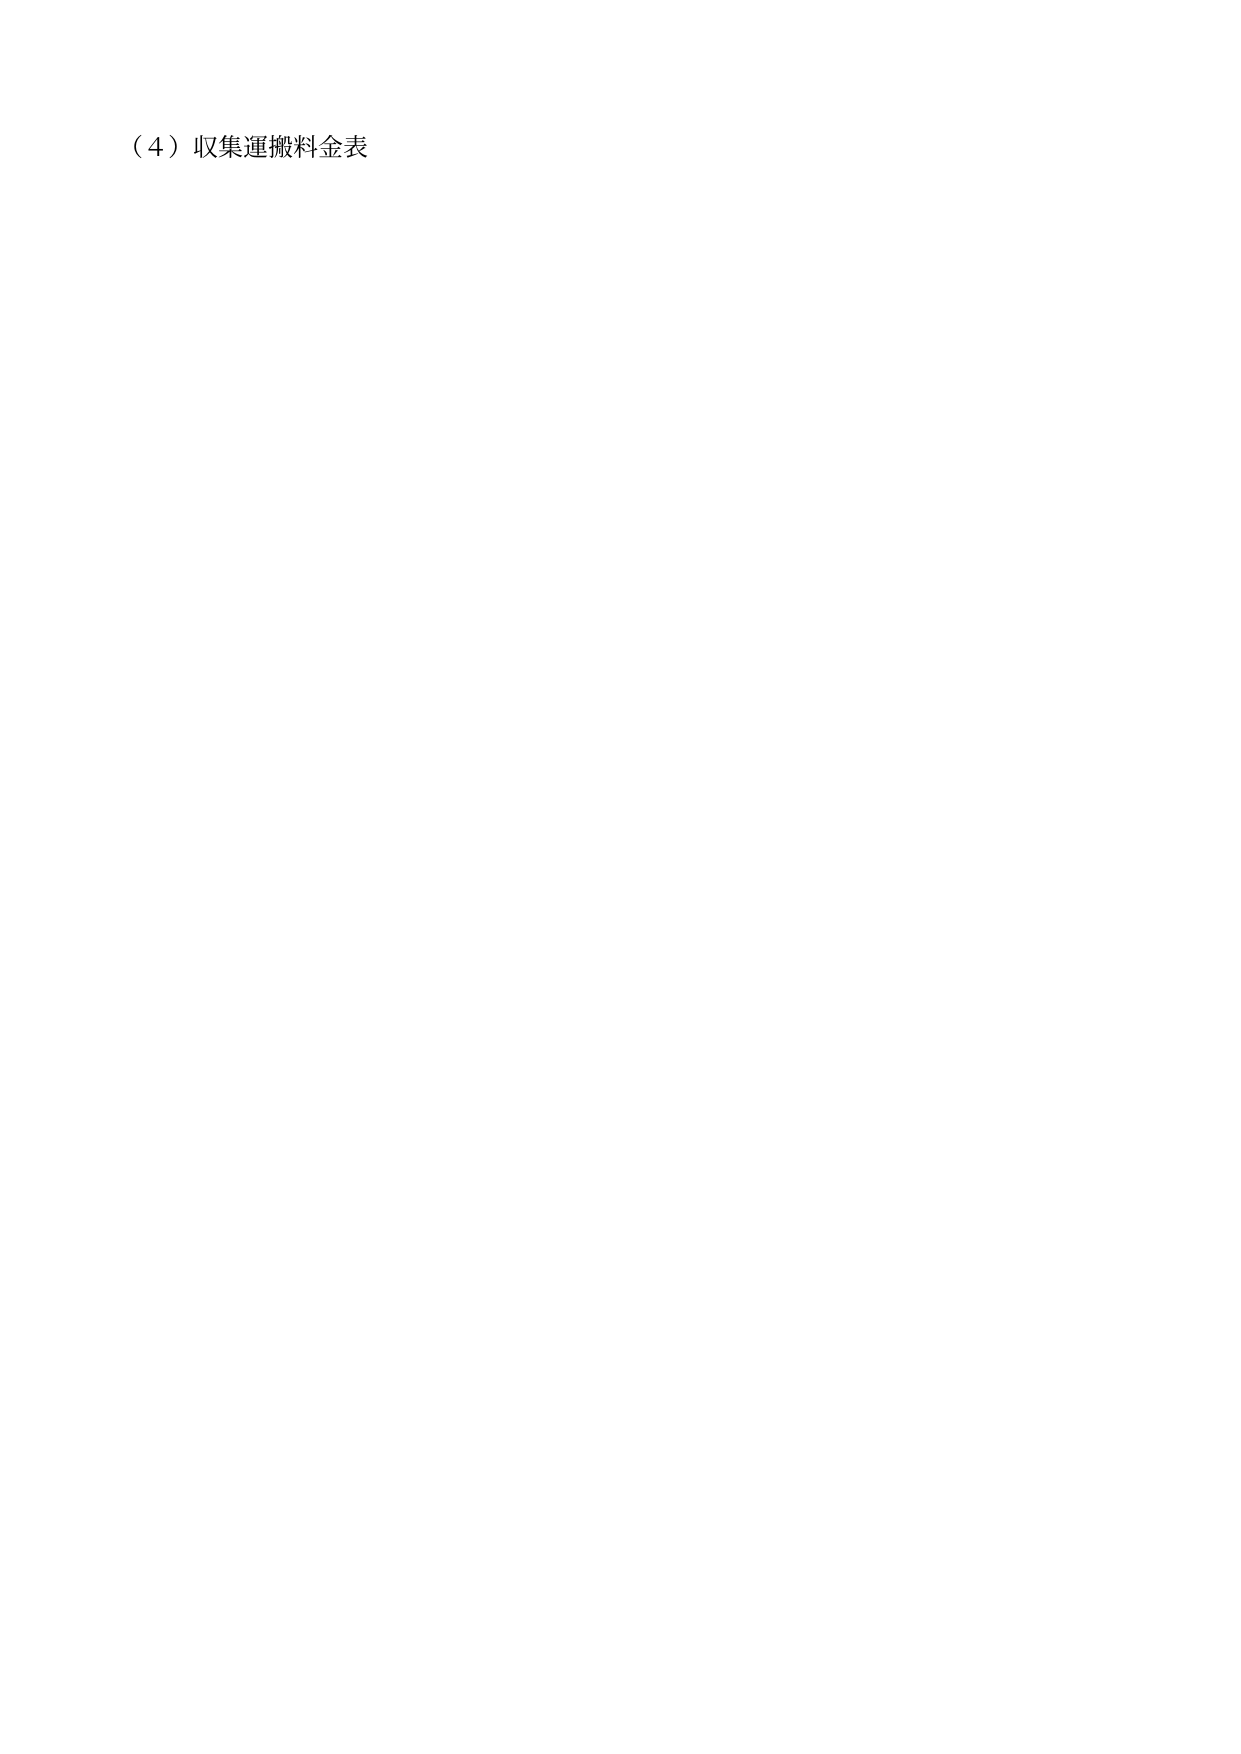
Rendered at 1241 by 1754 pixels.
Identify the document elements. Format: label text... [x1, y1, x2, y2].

text （４）収集運搬料金表 [118, 127, 1122, 164]
